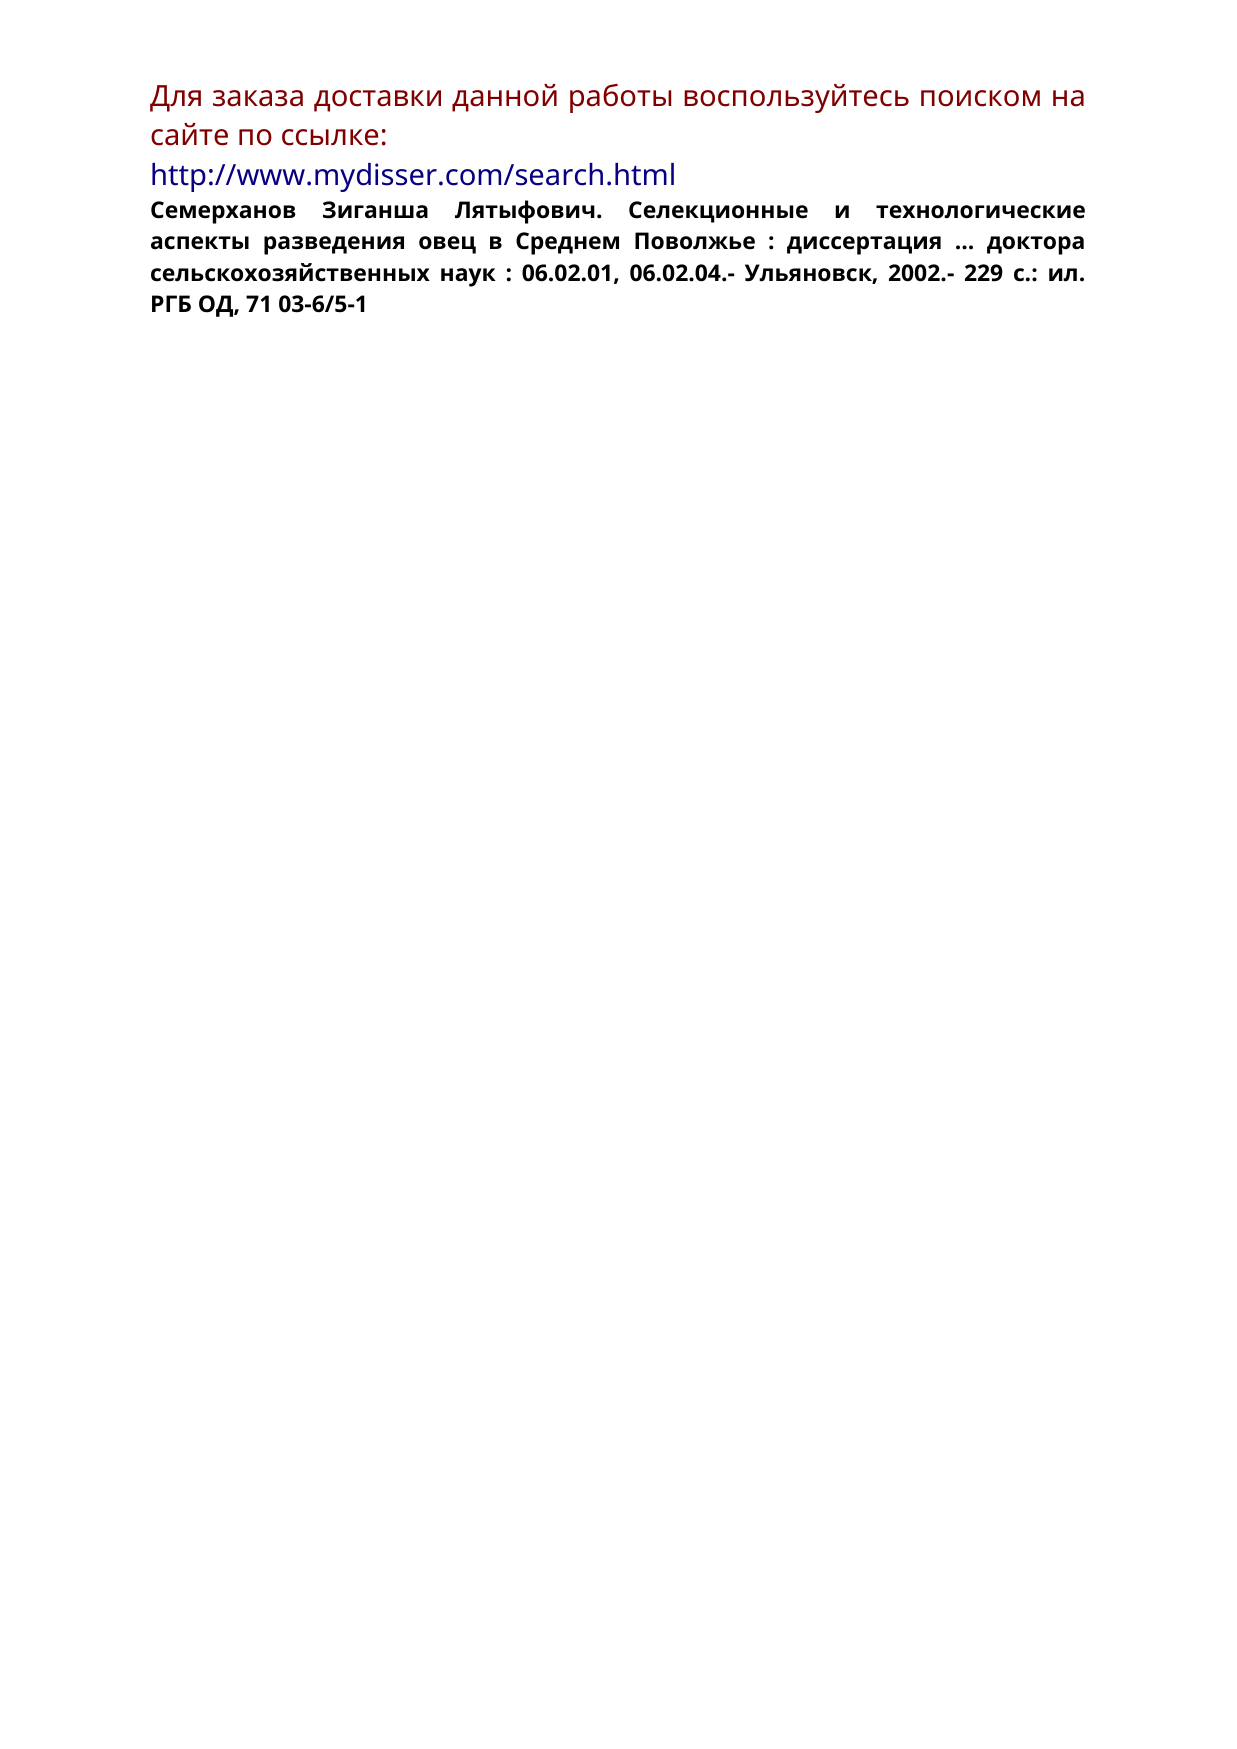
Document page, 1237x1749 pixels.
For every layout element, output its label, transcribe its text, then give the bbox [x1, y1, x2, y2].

text Семерханов Зиганша Лятыфович. Селекционные и технологические аспекты разведения овец в Среднем Поволжье : диссертация ... доктора сельскохозяйственных наук : 06.02.01, 06.02.04.- Ульяновск, 2002.- 229 с.: ил. РГБ ОД, 71 03-6/5-1 [150, 194, 1086, 319]
